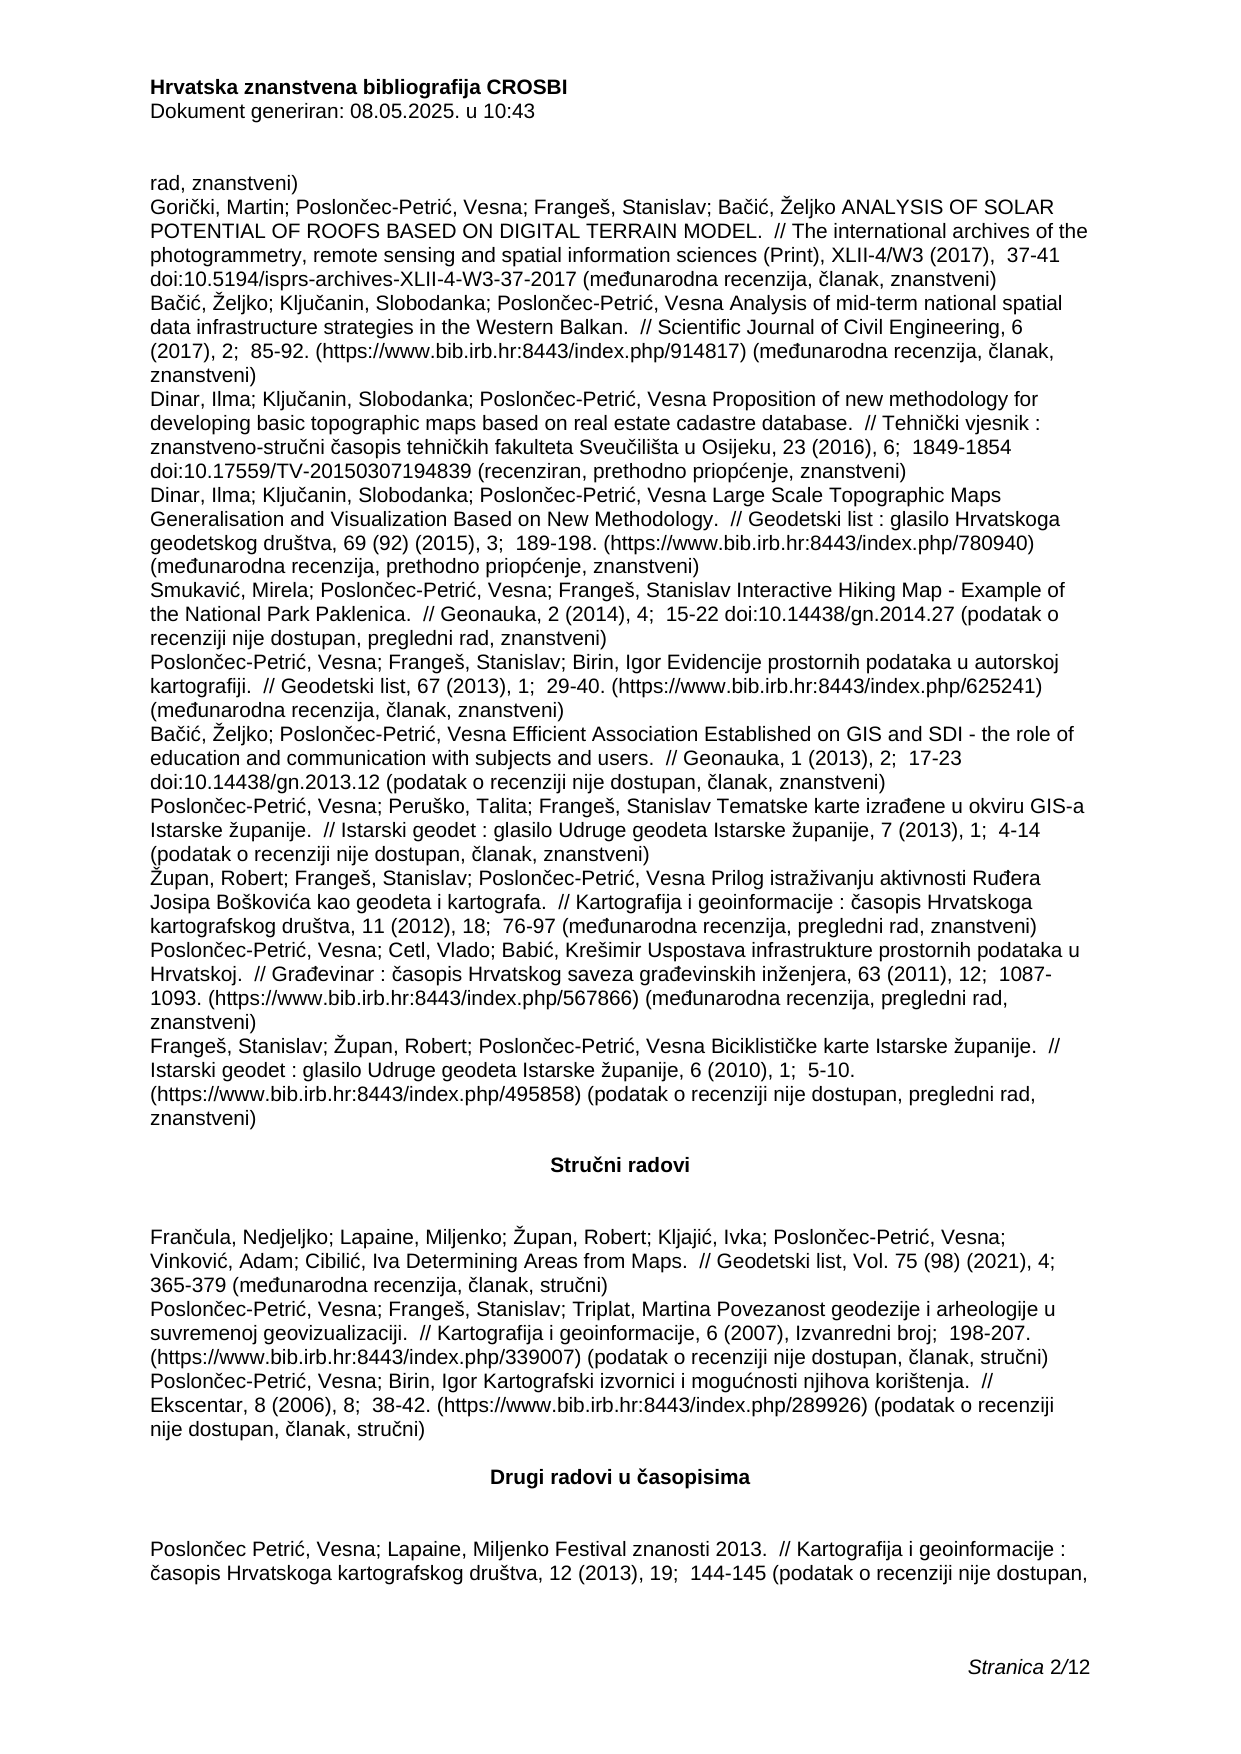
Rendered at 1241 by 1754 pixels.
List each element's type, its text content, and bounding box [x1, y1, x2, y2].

text Bačić, Željko; Ključanin, Slobodanka; Poslončec-Petrić, Vesna [150, 291, 1090, 387]
text Dinar, Ilma; Ključanin, Slobodanka; Poslončec-Petrić, Vesna [150, 482, 1090, 578]
text Frančula, Nedjeljko; Lapaine, Miljenko; Župan, Robert; Kljajić, Ivka; Poslončec-Petrić, Vesna; Vinković, Adam; Cibilić, Iva [150, 1225, 1090, 1297]
text Smukavić, Mirela; Poslončec-Petrić, Vesna; Frangeš, Stanislav [150, 578, 1090, 650]
text Gorički, Martin; Poslončec-Petrić, Vesna; Frangeš, Stanislav; Bačić, Željko [150, 195, 1090, 291]
text Poslončec-Petrić, Vesna; Frangeš, Stanislav; Triplat, Martina [150, 1297, 1090, 1369]
text Bačić, Željko; Poslončec-Petrić, Vesna [150, 722, 1090, 794]
text Frangeš, Stanislav; Župan, Robert; Poslončec-Petrić, Vesna [150, 1033, 1090, 1129]
text Poslončec-Petrić, Vesna; Peruško, Talita; Frangeš, Stanislav [150, 794, 1090, 866]
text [150, 171, 1090, 195]
text Župan, Robert; Frangeš, Stanislav; Poslončec-Petrić, Vesna [150, 866, 1090, 938]
subtitle Drugi radovi u časopisima [150, 1465, 1090, 1489]
subtitle Stručni radovi [150, 1153, 1090, 1177]
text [150, 1537, 1090, 1584]
text Dinar, Ilma; Ključanin, Slobodanka; Poslončec-Petrić, Vesna [150, 387, 1090, 482]
text Poslončec-Petrić, Vesna; Frangeš, Stanislav; Birin, Igor [150, 650, 1090, 722]
text Poslončec-Petrić, Vesna; Birin, Igor [150, 1369, 1090, 1441]
text Poslončec-Petrić, Vesna; Cetl, Vlado; Babić, Krešimir [150, 938, 1090, 1033]
